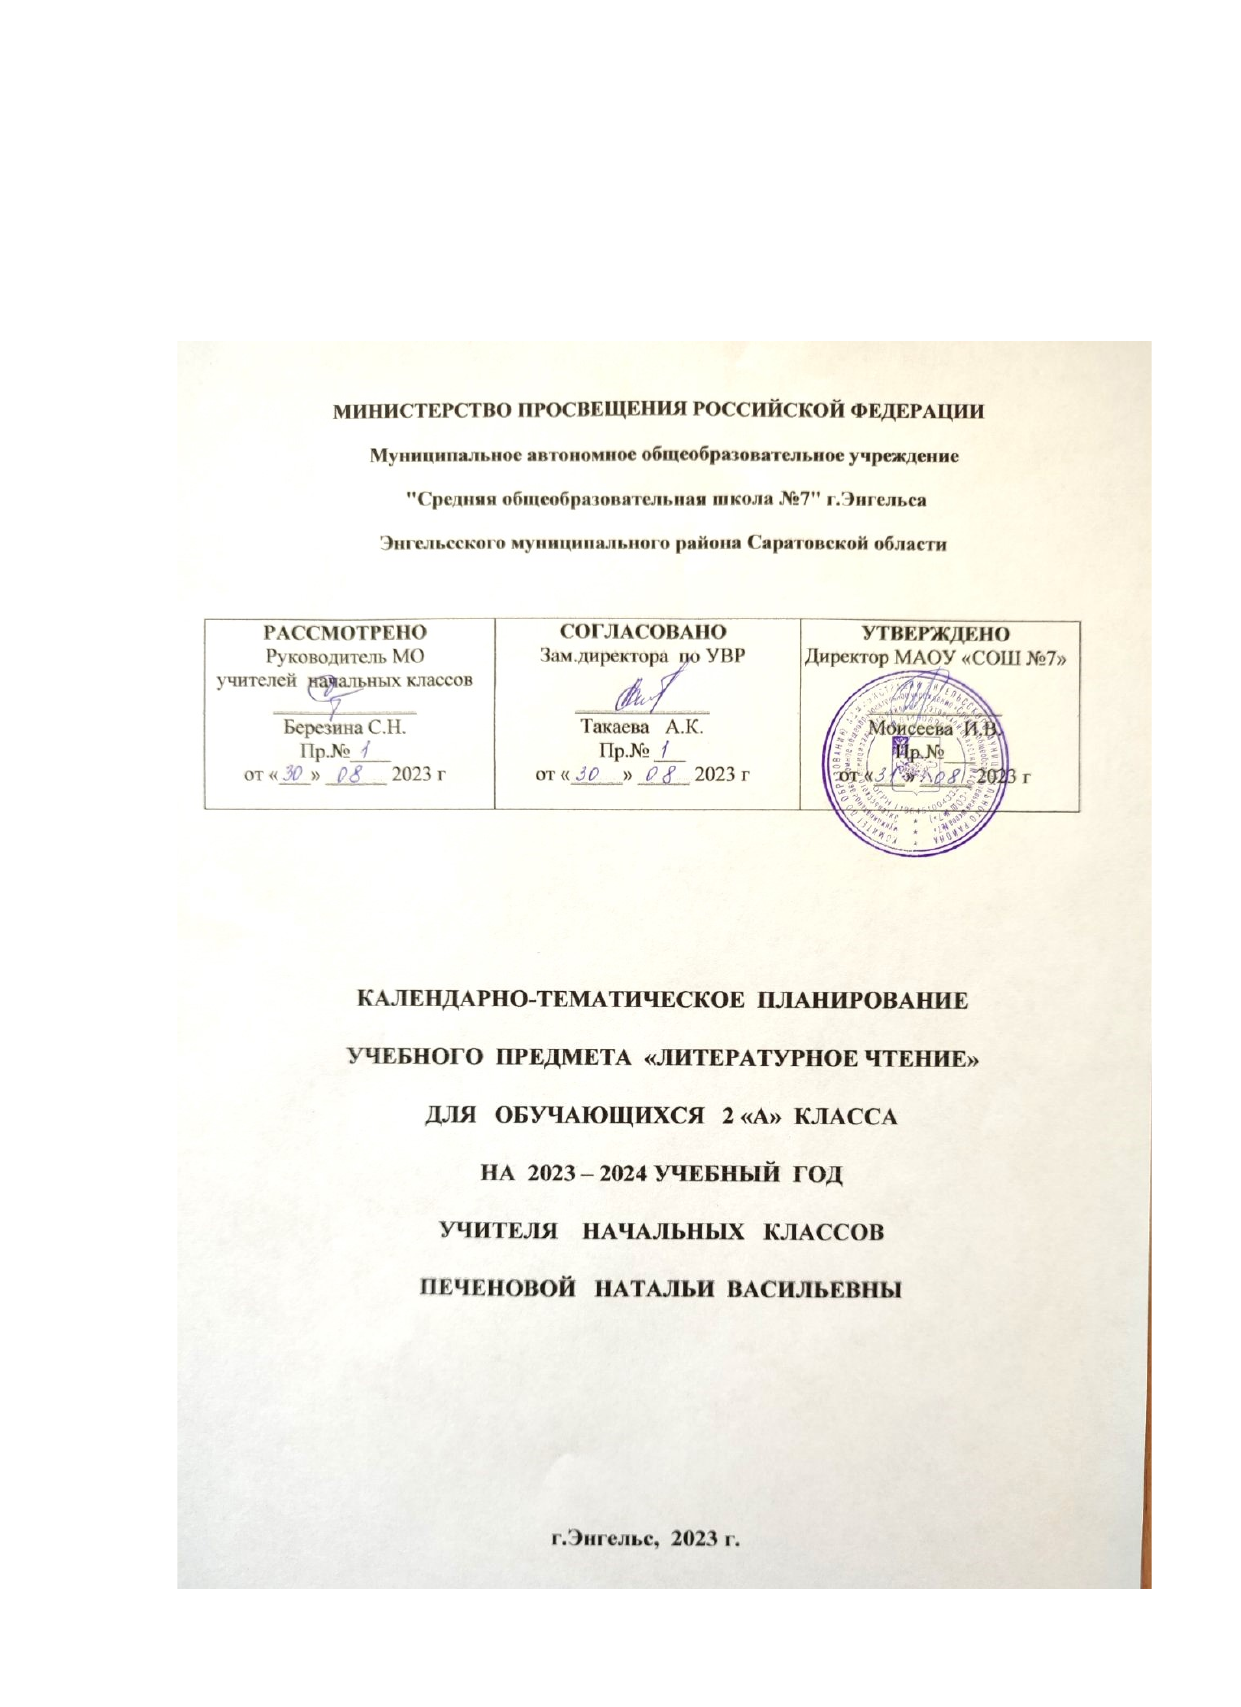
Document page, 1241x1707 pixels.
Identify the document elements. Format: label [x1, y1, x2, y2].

picture [177, 341, 1152, 1589]
